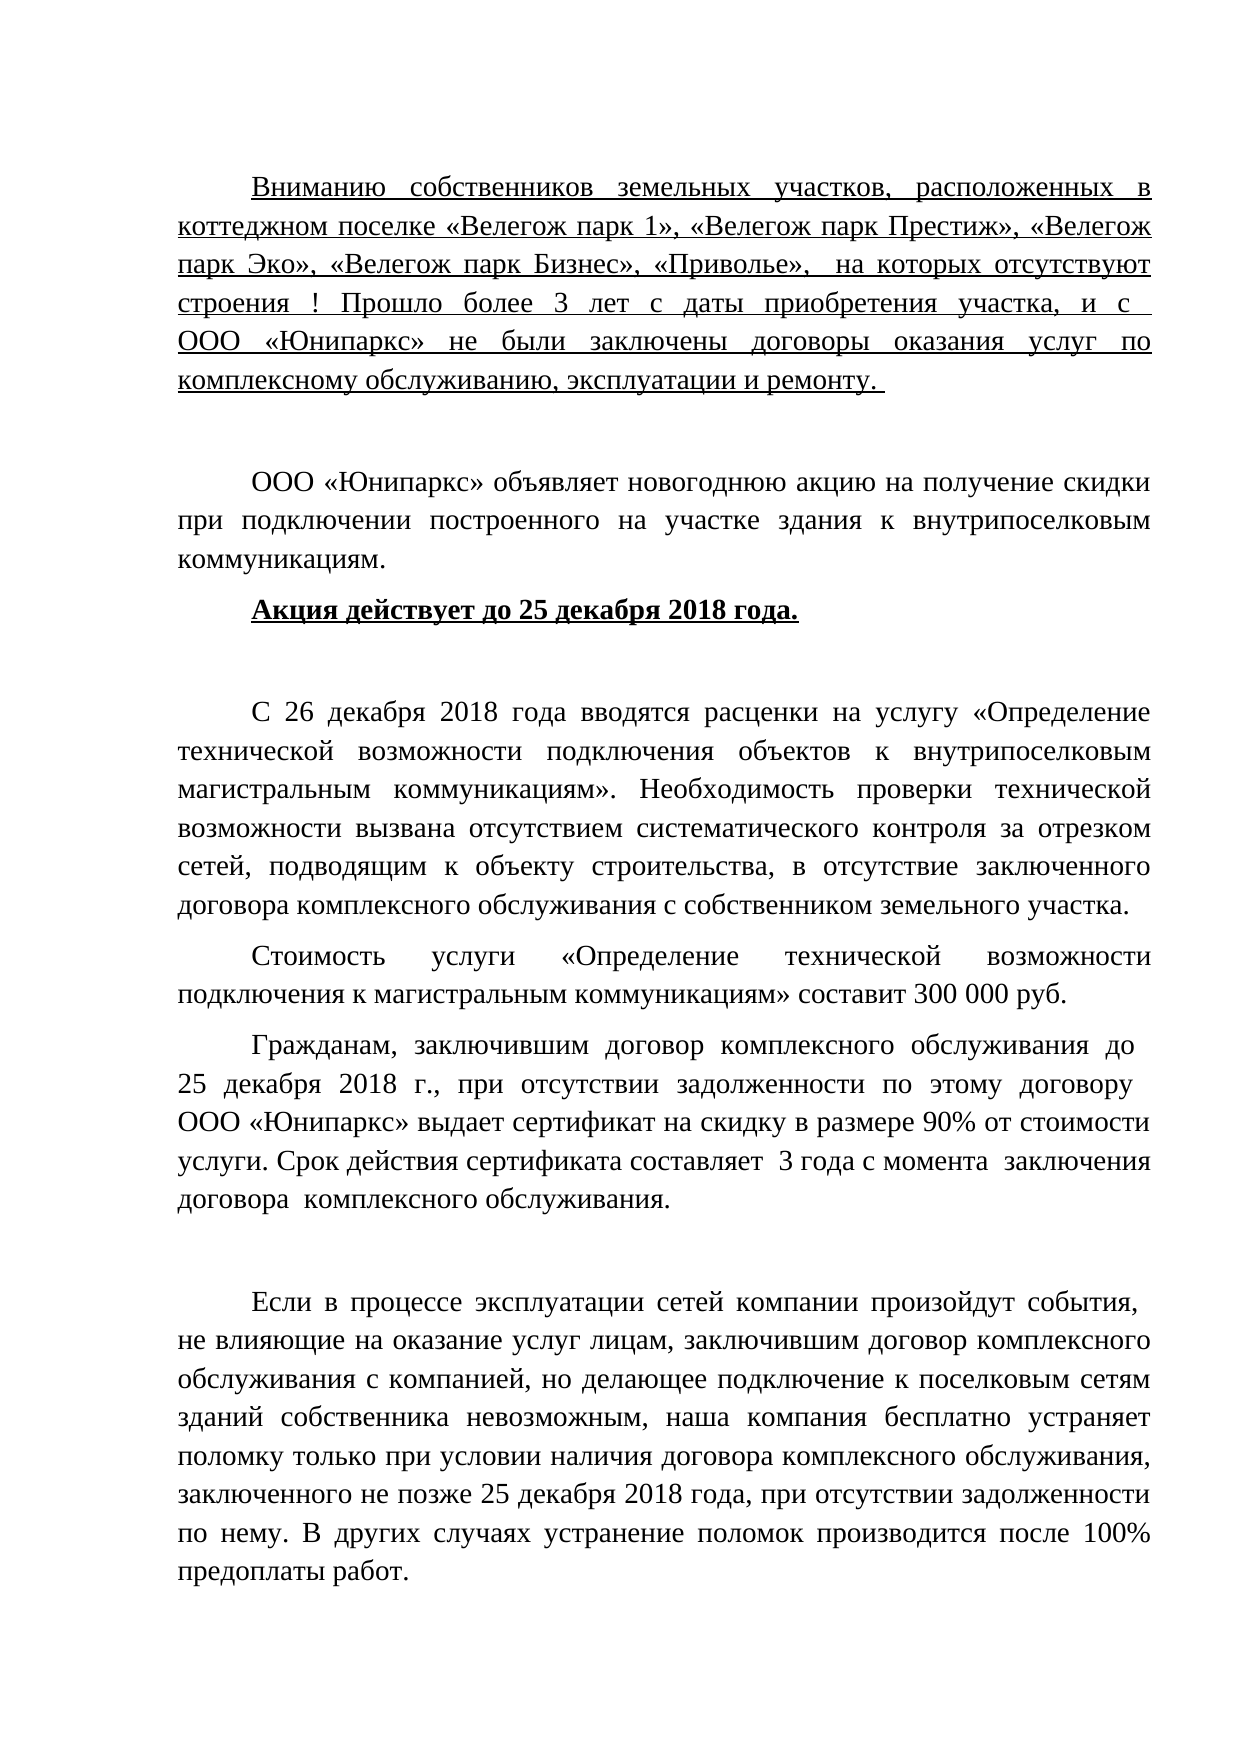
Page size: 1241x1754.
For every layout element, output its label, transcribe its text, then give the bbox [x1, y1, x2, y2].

text Если в процессе эксплуатации сетей компании произойдут события, не влияющие на оказание услуг лицам, заключившим договор комплексного обслуживания с компанией, но делающее подключение к поселковым сетям зданий собственника невозможным, наша компания бесплатно устраняет поломку только при условии наличия договора комплексного обслуживания, заключенного не позже 25 декабря 2018 года, при отсутствии задолженности по нему. В других случаях устранение поломок производится после 100% предоплаты работ. [177, 1284, 1152, 1587]
text Вниманию собственников земельных участков, расположенных в коттеджном поселке «Велегож парк 1», «Велегож парк Престиж», «Велегож парк Эко», «Велегож парк Бизнес», «Приволье», на которых отсутствуют строения ! Прошло более 3 лет с даты приобретения участка, и с ООО «Юнипаркс» не были заключены договоры оказания услуг по комплексному обслуживанию, эксплуатации и ремонту. [177, 353, 1152, 395]
text Гражданам, заключившим договор комплексного обслуживания до 25 декабря 2018 г., при отсутствии задолженности по этому договору ООО «Юнипаркс» выдает сертификат на скидку в размере 90% от стоимости услуги. Срок действия сертификата составляет 3 года с момента заключения договора комплексного обслуживания. [177, 1027, 1152, 1215]
text Стоимость услуги «Определение технической возможности подключения к магистральным коммуникациям» составит 300 000 руб. [177, 938, 1152, 1010]
text ООО «Юнипаркс» объявляет новогоднюю акцию на получение скидки при подключении построенного на участке здания к внутрипоселковым коммуникациям. [177, 464, 1152, 574]
text Вниманию собственников земельных участков, расположенных в коттеджном поселке «Велегож парк 1», «Велегож парк Престиж», «Велегож парк Эко», «Велегож парк Бизнес», «Приволье», на которых отсутствуют строения ! Прошло более 3 лет с даты приобретения участка, и с ООО «Юнипаркс» не были заключены договоры оказания услуг по комплексному обслуживанию, эксплуатации и ремонту. [177, 169, 1152, 237]
text С 26 декабря 2018 года вводятся расценки на услугу «Определение технической возможности подключения объектов к внутрипоселковым магистральным коммуникациям». Необходимость проверки технической возможности вызвана отсутствием систематического контроля за отрезком сетей, подводящим к объекту строительства, в отсутствие заключенного договора комплексного обслуживания с собственником земельного участка. [177, 694, 1152, 920]
text Вниманию собственников земельных участков, расположенных в коттеджном поселке «Велегож парк 1», «Велегож парк Престиж», «Велегож парк Эко», «Велегож парк Бизнес», «Приволье», на которых отсутствуют строения ! Прошло более 3 лет с даты приобретения участка, и с ООО «Юнипаркс» не были заключены договоры оказания услуг по комплексному обслуживанию, эксплуатации и ремонту. [177, 315, 1152, 352]
text Вниманию собственников земельных участков, расположенных в коттеджном поселке «Велегож парк 1», «Велегож парк Престиж», «Велегож парк Эко», «Велегож парк Бизнес», «Приволье», на которых отсутствуют строения ! Прошло более 3 лет с даты приобретения участка, и с ООО «Юнипаркс» не были заключены договоры оказания услуг по комплексному обслуживанию, эксплуатации и ремонту. [177, 238, 1152, 314]
text Акция действует до 25 декабря 2018 года. [177, 592, 1152, 626]
